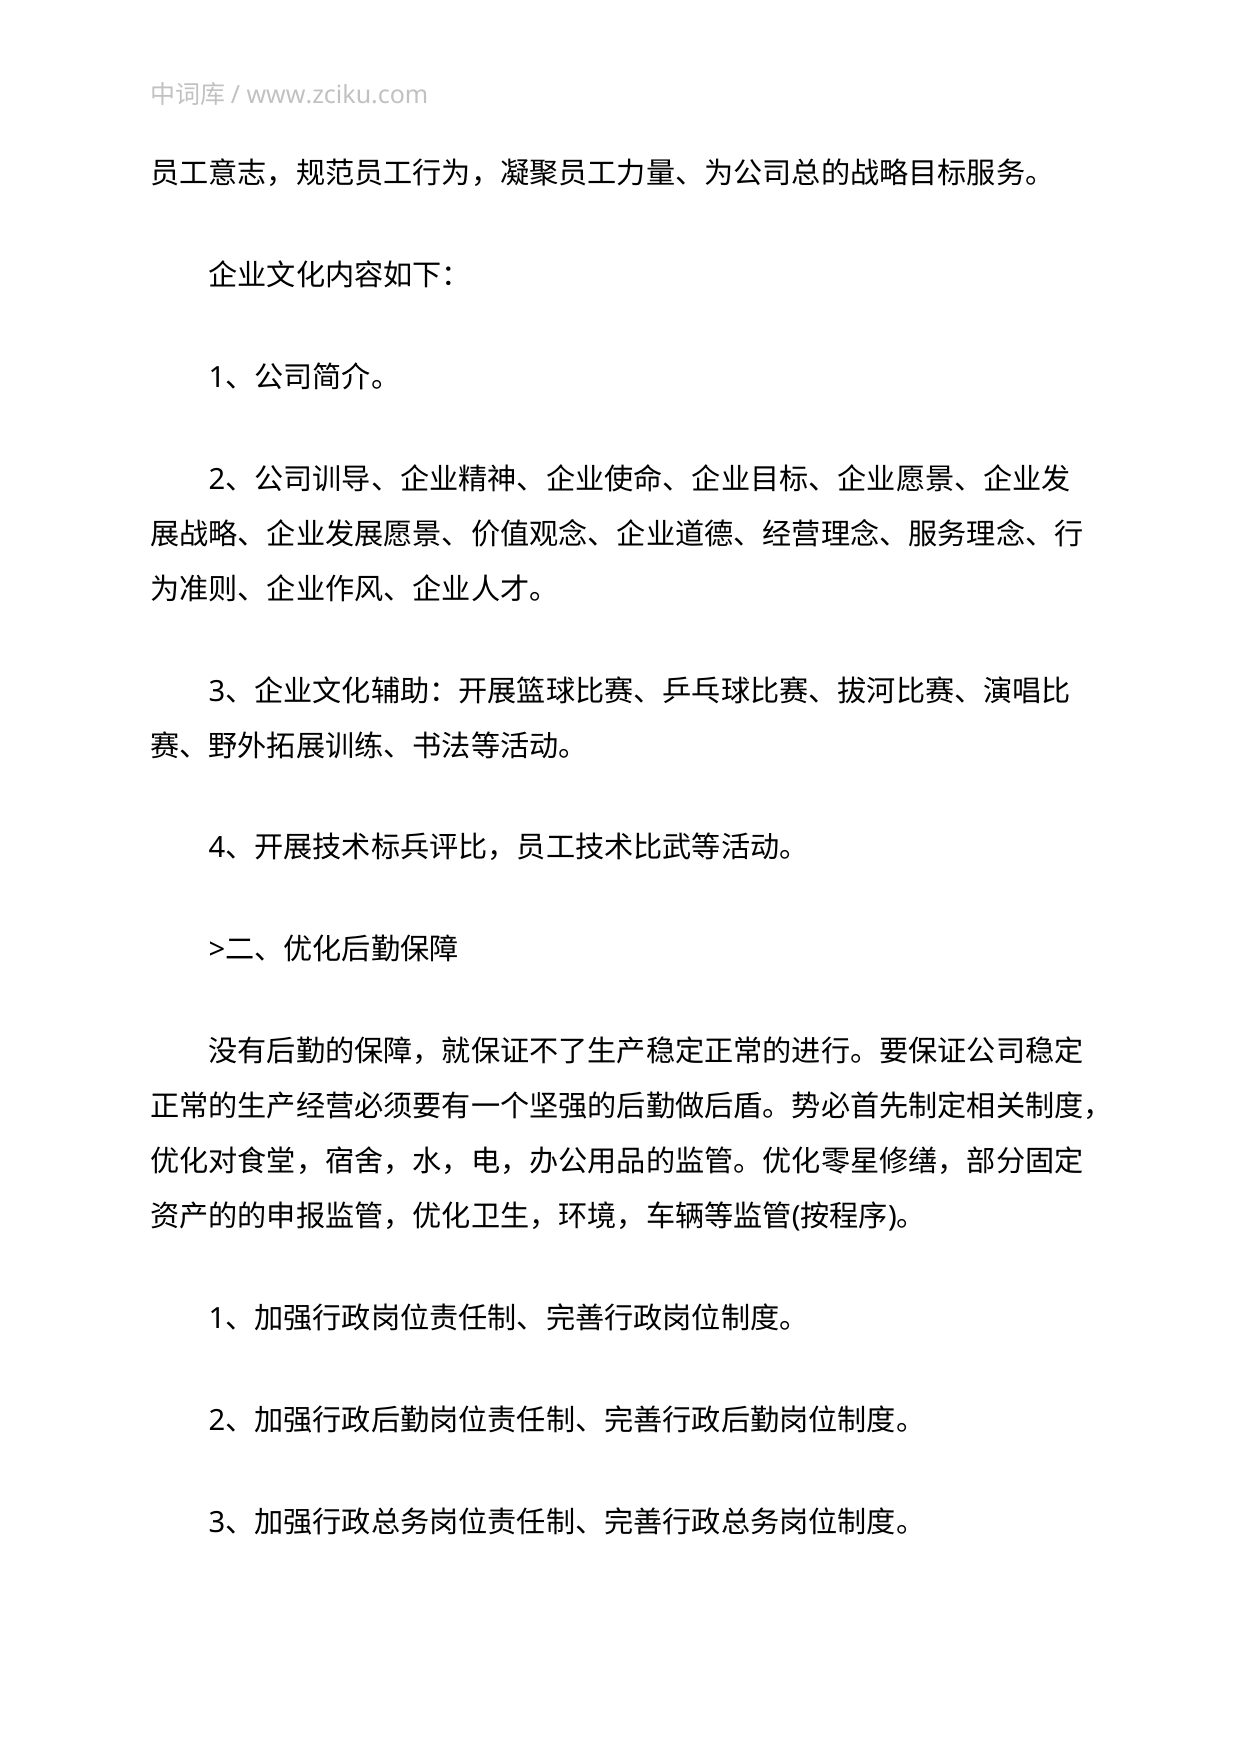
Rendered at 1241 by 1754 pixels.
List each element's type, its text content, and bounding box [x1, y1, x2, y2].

text >二、优化后勤保障 [150, 926, 1090, 968]
text 1、公司简介。 [150, 353, 1090, 396]
text 4、开展技术标兵评比，员工技术比武等活动。 [150, 824, 1090, 866]
text 企业文化内容如下： [150, 252, 1090, 294]
text 2、公司训导、企业精神、企业使命、企业目标、企业愿景、企业发展战略、企业发展愿景、价值观念、企业道德、经营理念、服务理念、行为准则、企业作风、企业人才。 [150, 456, 1090, 608]
text 1、加强行政岗位责任制、完善行政岗位制度。 [150, 1294, 1090, 1337]
text 没有后勤的保障，就保证不了生产稳定正常的进行。要保证公司稳定正常的生产经营必须要有一个坚强的后勤做后盾。势必首先制定相关制度，优化对食堂，宿舍，水，电，办公用品的监管。优化零星修缮，部分固定资产的的申报监管，优化卫生，环境，车辆等监管(按程序)。 [150, 1028, 1090, 1235]
text 3、企业文化辅助：开展篮球比赛、乒乓球比赛、拔河比赛、演唱比赛、野外拓展训练、书法等活动。 [150, 667, 1090, 764]
text 2、加强行政后勤岗位责任制、完善行政后勤岗位制度。 [150, 1397, 1090, 1439]
text 3、加强行政总务岗位责任制、完善行政总务岗位制度。 [150, 1498, 1090, 1541]
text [150, 150, 1090, 192]
